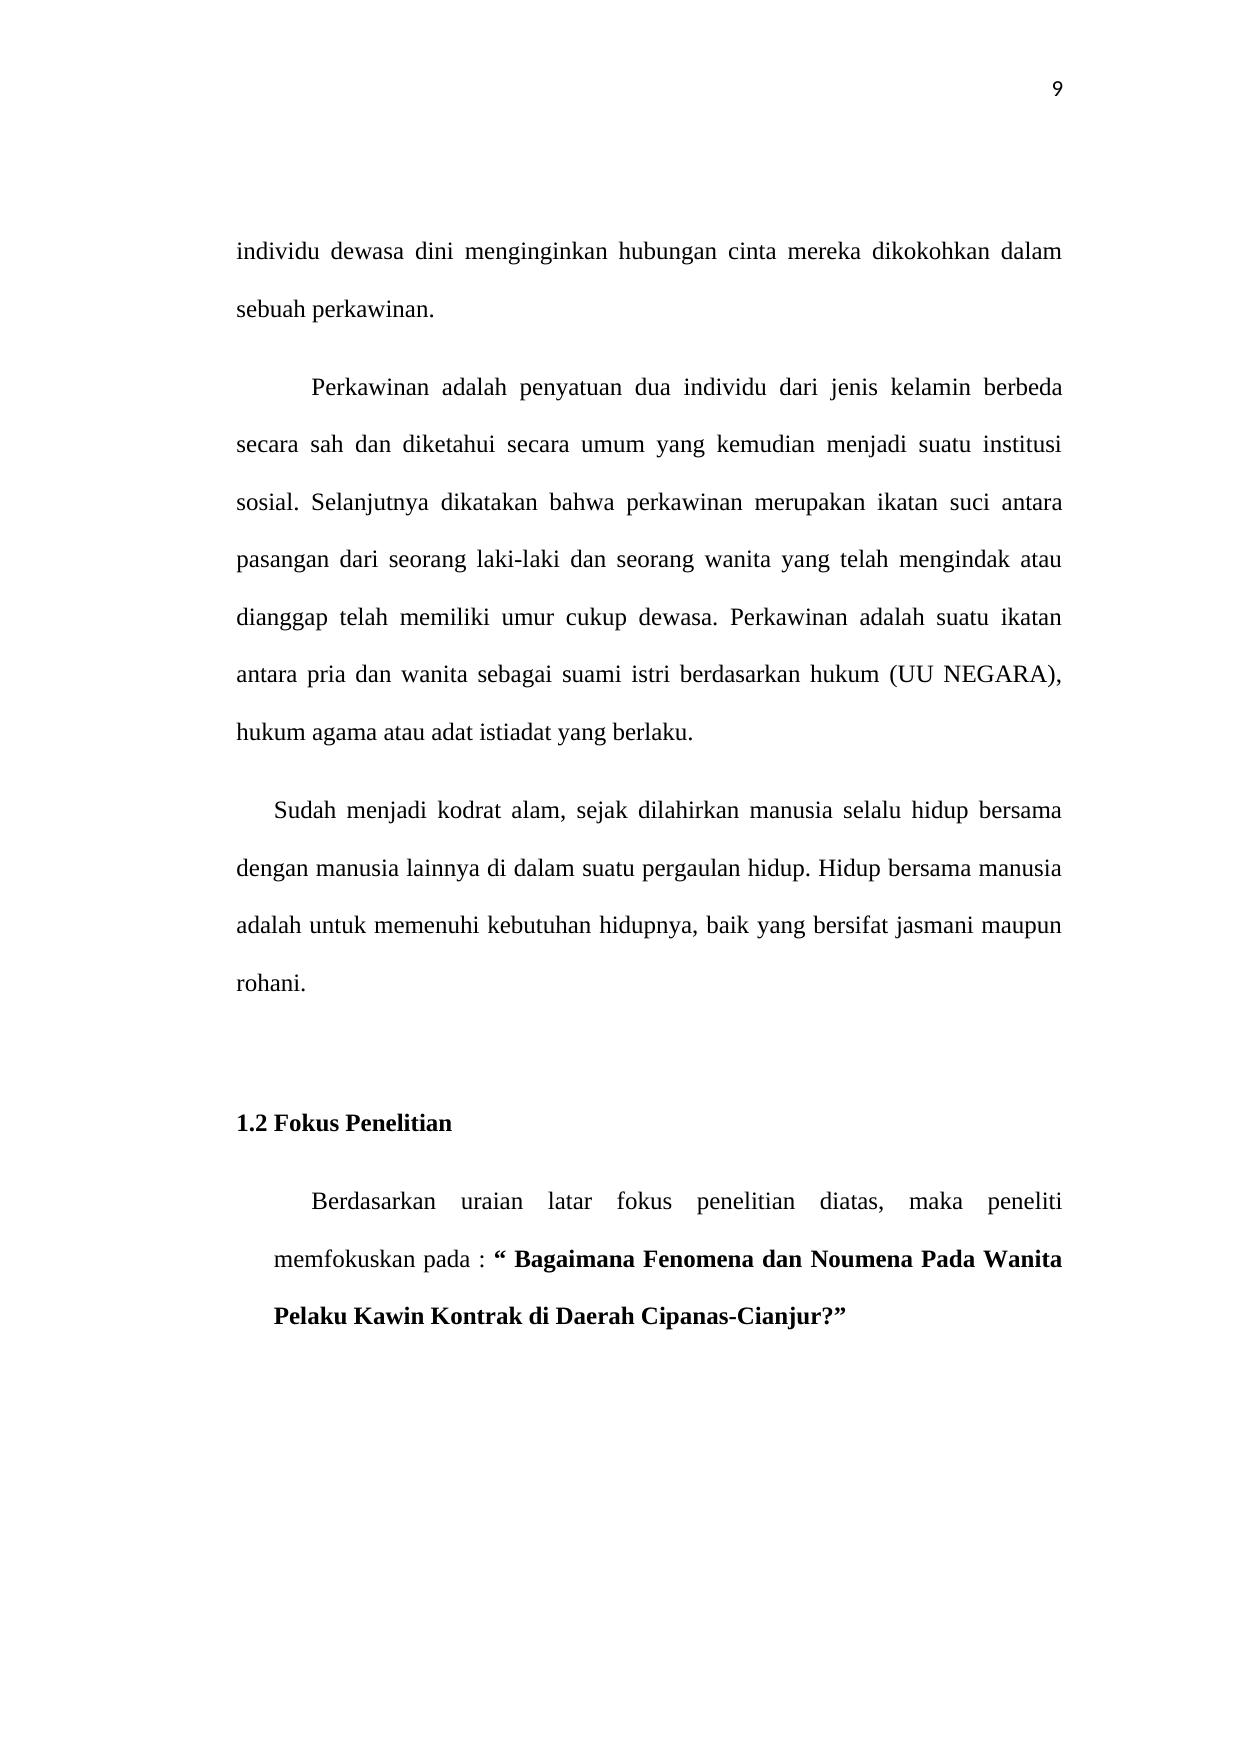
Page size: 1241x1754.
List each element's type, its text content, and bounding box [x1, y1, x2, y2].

text Sudah menjadi kodrat alam, sejak dilahirkan manusia selalu hidup bersama dengan manusia lainnya di dalam suatu pergaulan hidup. Hidup bersama manusia adalah untuk memenuhi kebutuhan hidupnya, baik yang bersifat jasmani maupun rohani. [236, 795, 1063, 997]
text Perkawinan adalah penyatuan dua individu dari jenis kelamin berbeda secara sah dan diketahui secara umum yang kemudian menjadi suatu institusi sosial. Selanjutnya dikatakan bahwa perkawinan merupakan ikatan suci antara pasangan dari seorang laki-laki dan seorang wanita yang telah mengindak atau dianggap telah memiliki umur cukup dewasa. Perkawinan adalah suatu ikatan antara pria dan wanita sebagai suami istri berdasarkan hukum (UU NEGARA), hukum agama atau adat istiadat yang berlaku. [236, 372, 1063, 746]
text Berdasarkan uraian latar fokus penelitian diatas, maka peneliti memfokuskan pada : “ Bagaimana Fenomena dan Noumena Pada Wanita Pelaku Kawin Kontrak di Daerah Cipanas-Cianjur?” [274, 1186, 1063, 1330]
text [236, 236, 1063, 322]
list Fokus Penelitian [236, 1108, 1063, 1137]
